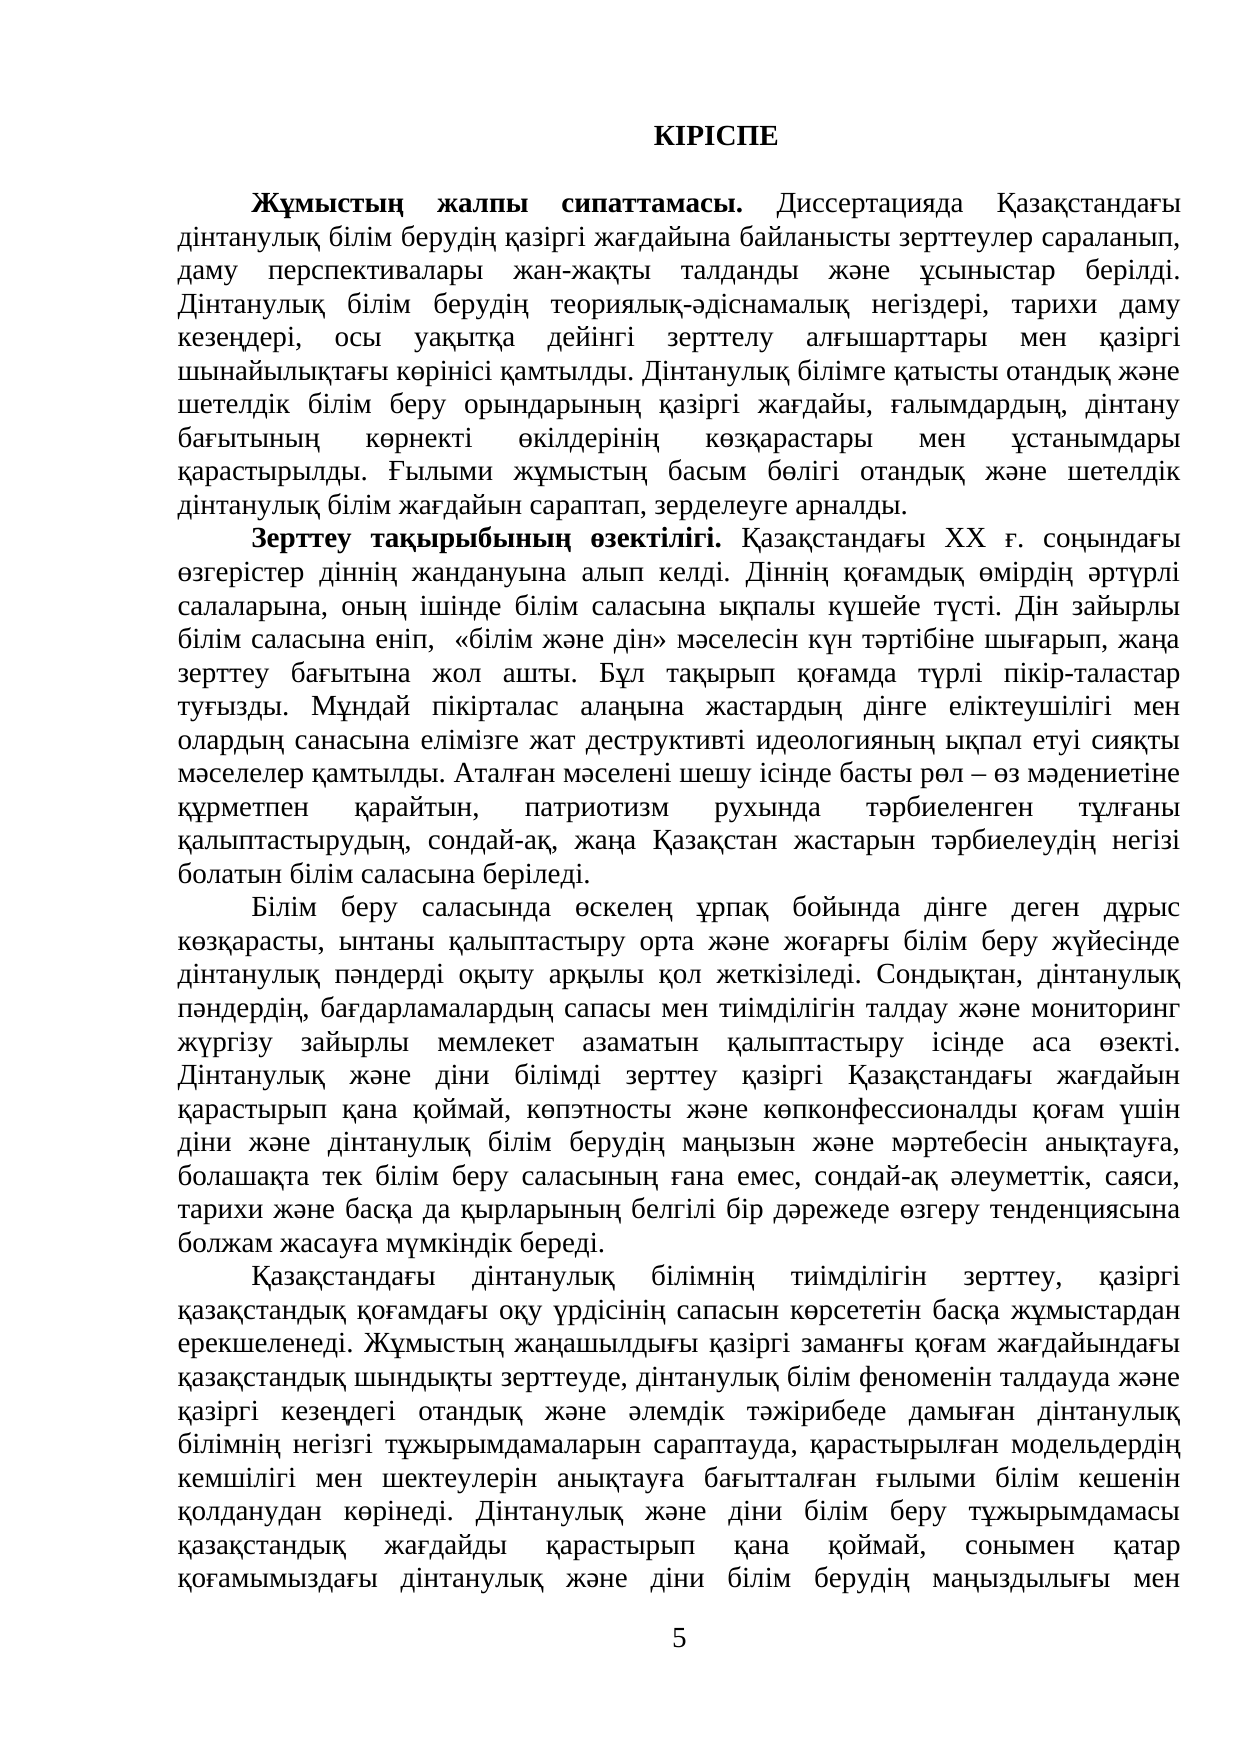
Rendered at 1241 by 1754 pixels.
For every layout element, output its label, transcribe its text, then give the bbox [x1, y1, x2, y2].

text Зерттеу тақырыбының өзектілігі. Қазақстандағы ХХ ғ. соңындағы өзгерістер діннің жандануына алып келді. Діннің қоғамдық өмірдің әртүрлі салаларына, оның ішінде білім саласына ықпалы күшейе түсті. Дін зайырлы білім саласына еніп, «білім және дін» мәселесін күн тәртібіне шығарып, жаңа зерттеу бағытына жол ашты. Бұл тақырып қоғамда түрлі пікір-таластар туғызды. Мұндай пікірталас алаңына жастардың дінге еліктеушілігі мен олардың санасына елімізге жат деструктивті идеологияның ықпал етуі сияқты мәселелер қамтылды. Аталған мәселені шешу ісінде басты рөл – өз мәдениетіне құрметпен қарайтын, патриотизм рухында тәрбиеленген тұлғаны қалыптастырудың, сондай-ақ, жаңа Қазақстан жастарын тәрбиелеудің негізі болатын білім саласына беріледі. [177, 521, 1181, 889]
text Білім беру саласында өскелең ұрпақ бойында дінге деген дұрыс көзқарасты, ынтаны қалыптастыру орта және жоғарғы білім беру жүйесінде дінтанулық пәндерді оқыту арқылы қол жеткізіледі. Сондықтан, дінтанулық пәндердің, бағдарламалардың сапасы мен тиімділігін талдау және мониторинг жүргізу зайырлы мемлекет азаматын қалыптастыру ісінде аса өзекті. Дінтанулық және діни білімді зерттеу қазіргі Қазақстандағы жағдайын қарастырып қана қоймай, көпэтносты және көпконфессионалды қоғам үшін діни және дінтанулық білім берудің маңызын және мәртебесін анықтауға, болашақта тек білім беру саласының ғана емес, сондай-ақ әлеуметтік, саяси, тарихи және басқа да қырларының белгілі бір дәрежеде өзгеру тенденциясына болжам жасауға мүмкіндік береді. [177, 889, 1181, 1258]
list КІРІСПЕ [177, 118, 1181, 152]
text Жұмыстың жалпы сипаттамасы. Диссертацияда Қазақстандағы дінтанулық білім берудің қазіргі жағдайына байланысты зерттеулер сараланып, даму перспективалары жан-жақты талданды және ұсыныстар берілді. Дінтанулық білім берудің теориялық-әдіснамалық негіздері, тарихи даму кезеңдері, осы уақытқа дейінгі зерттелу алғышарттары мен қазіргі шынайылықтағы көрінісі қамтылды. Дінтанулық білімге қатысты отандық және шетелдік білім беру орындарының қазіргі жағдайы, ғалымдардың, дінтану бағытының көрнекті өкілдерінің көзқарастары мен ұстанымдары қарастырылды. Ғылыми жұмыстың басым бөлігі отандық және шетелдік дінтанулық білім жағдайын сараптап, зерделеуге арналды. [177, 185, 1181, 521]
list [177, 1258, 1181, 1594]
